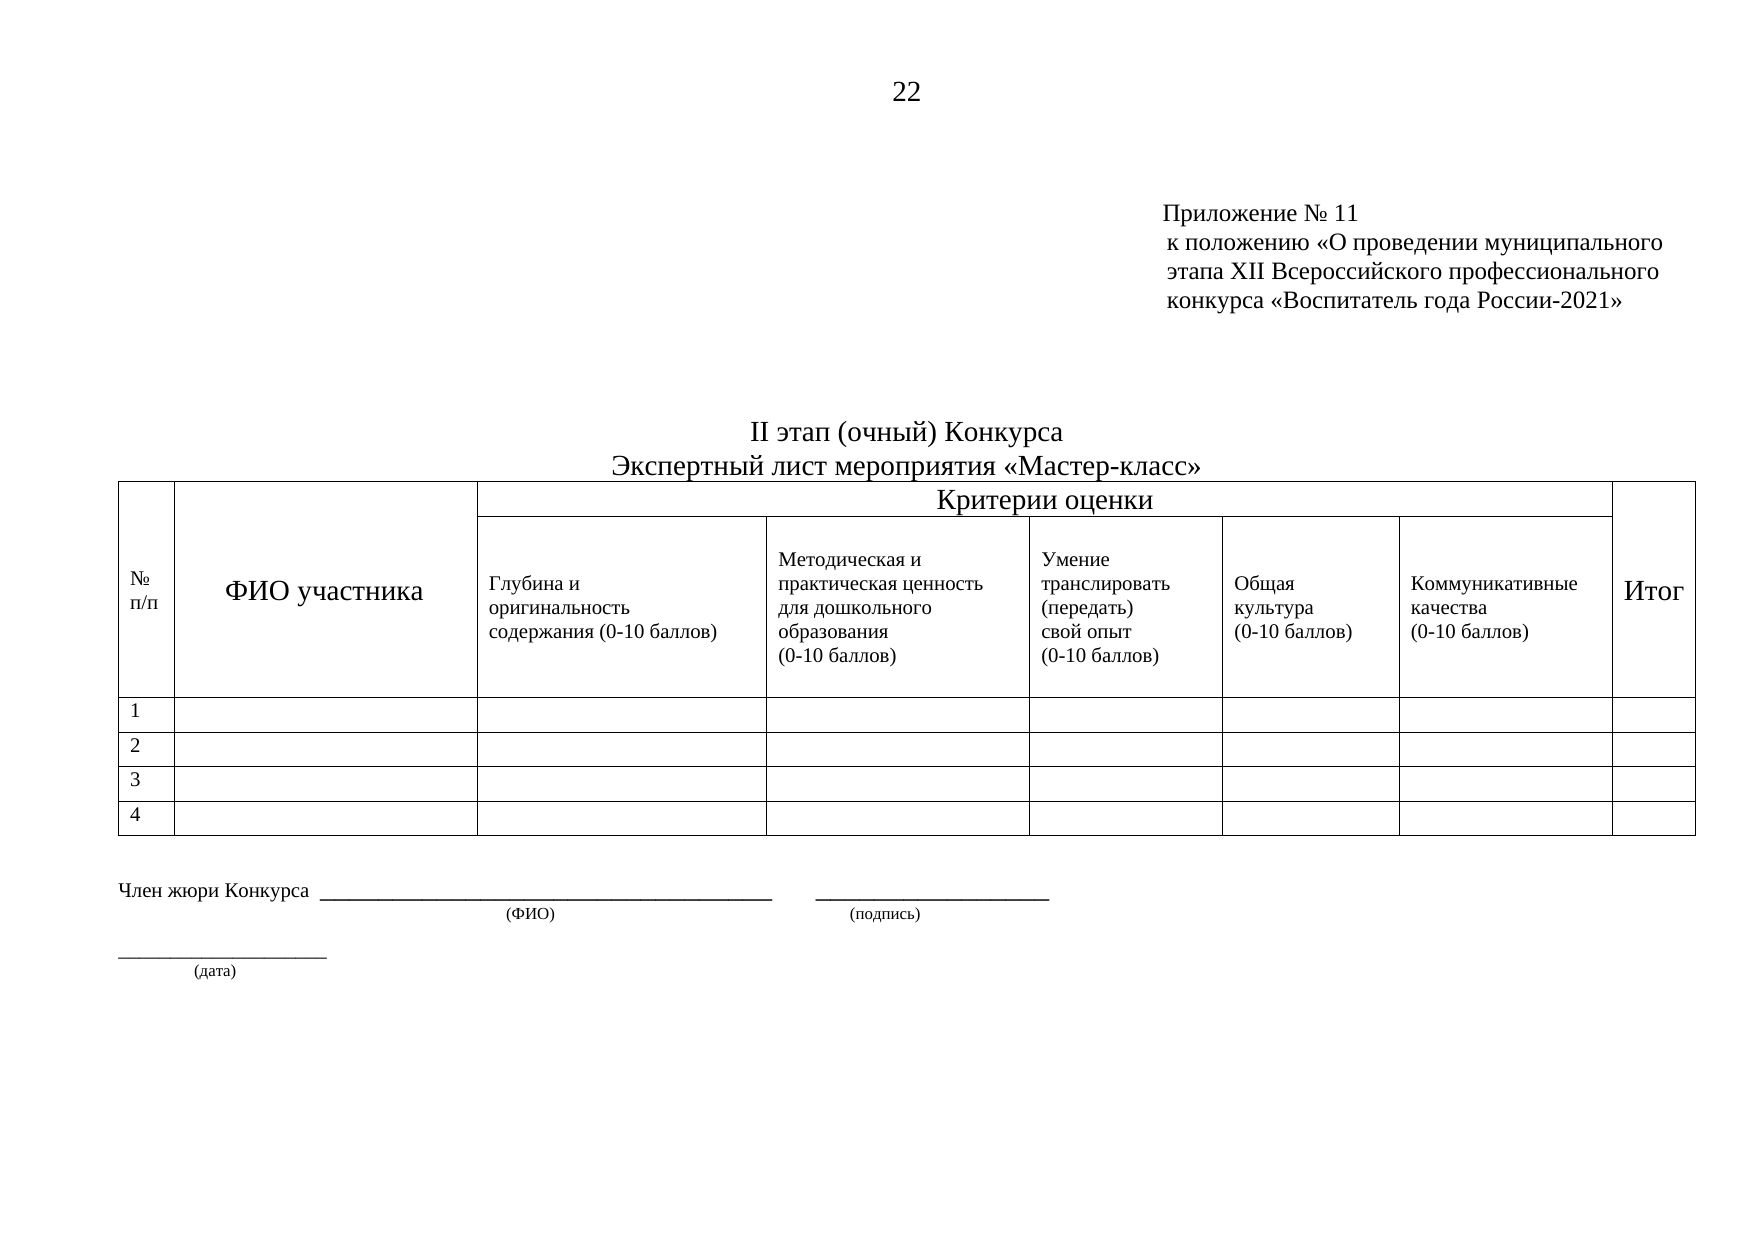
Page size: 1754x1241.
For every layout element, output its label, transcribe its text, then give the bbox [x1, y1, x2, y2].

table_cell [1613, 767, 1695, 801]
table_cell [767, 767, 1029, 801]
table_cell [175, 733, 477, 766]
table_cell 2 [119, 733, 174, 766]
table_cell [478, 733, 766, 766]
table_cell [1030, 733, 1222, 766]
table_cell [1223, 767, 1399, 801]
table_cell [767, 802, 1029, 835]
table_cell [175, 767, 477, 801]
table_cell [1613, 802, 1695, 835]
table_cell Методическая и практическая ценность для дошкольного образования (0-10 баллов) [767, 517, 1029, 697]
table_cell [1400, 802, 1612, 835]
text (ФИО) (подпись) [118, 903, 1695, 937]
table_cell Умение транслировать (передать) свой опыт (0-10 баллов) [1030, 517, 1222, 697]
text Член жюри Конкурса _______________________________ ________________ [118, 870, 1695, 903]
text ____________________ [118, 937, 1695, 961]
table_cell [1030, 698, 1222, 732]
table_cell Общая культура (0-10 баллов) [1223, 517, 1399, 697]
table_cell [767, 733, 1029, 766]
table_cell [1400, 698, 1612, 732]
table_cell [1613, 698, 1695, 732]
text Приложение № 11 [1152, 198, 1695, 227]
table_cell [1223, 802, 1399, 835]
table_cell [1400, 767, 1612, 801]
table_cell Глубина и оригинальность содержания (0-10 баллов) [478, 517, 766, 697]
table_cell [1613, 733, 1695, 766]
table_cell [175, 698, 477, 732]
table_cell Коммуникативные качества (0-10 баллов) [1400, 517, 1612, 697]
table_cell [478, 802, 766, 835]
text II этап (очный) Конкурса [118, 414, 1695, 448]
table_cell [478, 767, 766, 801]
table_cell [1223, 733, 1399, 766]
table_header ФИО участника [175, 482, 477, 697]
text (дата) [118, 961, 1695, 995]
table_cell [478, 698, 766, 732]
table_cell [767, 698, 1029, 732]
table_cell 3 [119, 767, 174, 801]
table_cell [175, 802, 477, 835]
table_cell 1 [119, 698, 174, 732]
table_header Итог [1613, 482, 1695, 697]
table_header Критерии оценки [478, 482, 1612, 516]
table_cell 4 [119, 802, 174, 835]
table_header № п/п [119, 482, 174, 697]
text Экспертный лист мероприятия «Мастер-класс» [118, 448, 1695, 481]
text к положению «О проведении муниципального этапа XII Всероссийского профессионального конкурса «Воспитатель года России-2021» [1167, 227, 1695, 313]
table_cell [1030, 767, 1222, 801]
table_cell [1400, 733, 1612, 766]
table_cell [1223, 698, 1399, 732]
table_cell [1030, 802, 1222, 835]
